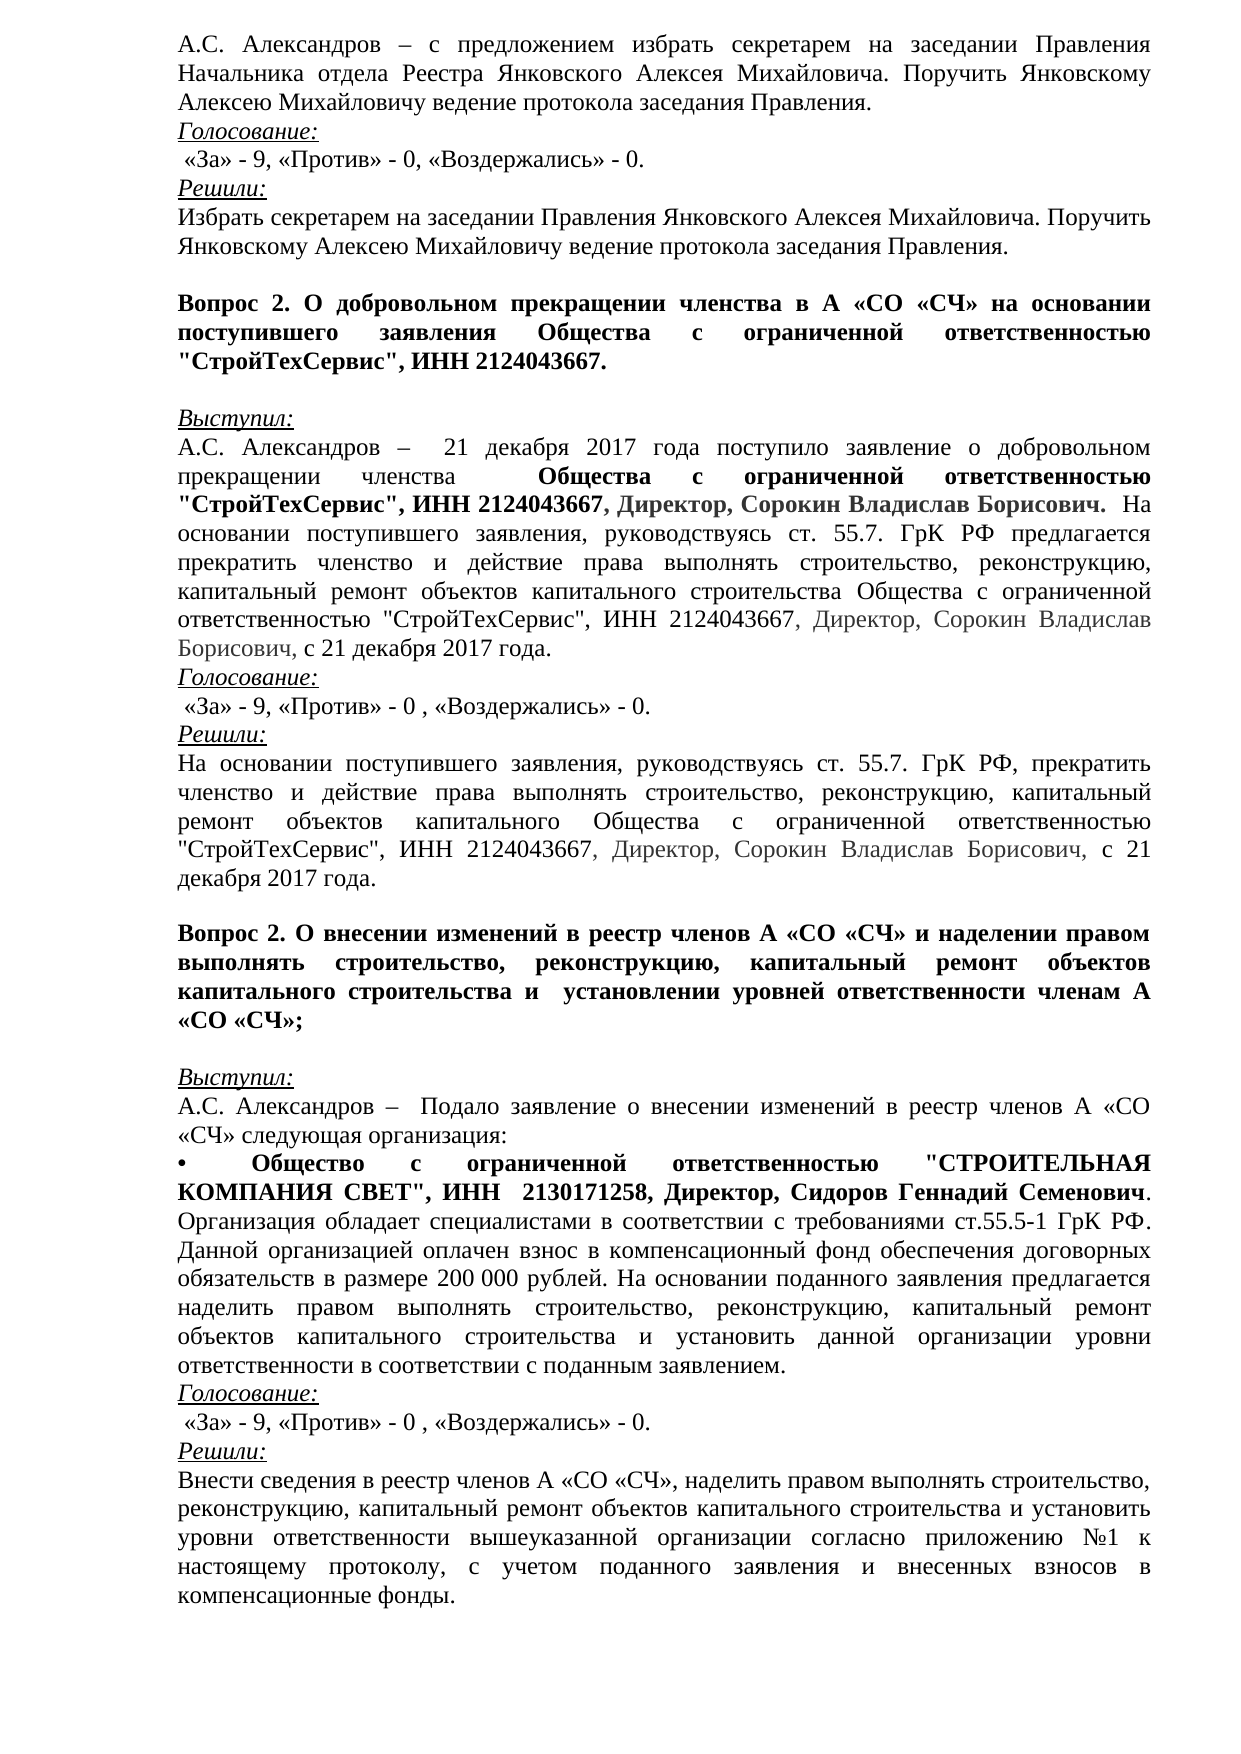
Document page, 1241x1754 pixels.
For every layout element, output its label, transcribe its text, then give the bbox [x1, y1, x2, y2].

text Решили: [177, 1436, 1152, 1465]
text • Общество с ограниченной ответственностью "СТРОИТЕЛЬНАЯ КОМПАНИЯ СВЕТ", ИНН 2130171258, Директор, Сидоров Геннадий Семенович. Организация обладает специалистами в соответствии с требованиями ст.55.5-1 ГрК РФ. Данной организацией оплачен взнос в компенсационный фонд обеспечения договорных обязательств в размере 200 000 рублей. На основании поданного заявления предлагается наделить правом выполнять строительство, реконструкцию, капитальный ремонт объектов капитального строительства и установить данной организации уровни ответственности в соответствии с поданным заявлением. [177, 1148, 1152, 1378]
text Вопрос 2. О добровольном прекращении членства в А «СО «СЧ» на основании поступившего заявления Общества с ограниченной ответственностью "СтройТехСервис", ИНН 2124043667. [177, 288, 1152, 374]
text Вопрос 2. О внесении изменений в реестр членов А «СО «СЧ» и наделении правом выполнять строительство, реконструкцию, капитальный ремонт объектов капитального строительства и установлении уровней ответственности членам А «СО «СЧ»; [177, 918, 1152, 1033]
text Решили: [177, 719, 1152, 748]
text Избрать секретарем на заседании Правления Янковского Алексея Михайловича. Поручить Янковскому Алексею Михайловичу ведение протокола заседания Правления. [177, 202, 1152, 259]
text А.С. Александров – Подало заявление о внесении изменений в реестр членов А «СО «СЧ» следующая организация: [177, 1091, 1152, 1148]
text А.С. Александров – с предложением избрать секретарем на заседании Правления Начальника отдела Реестра Янковского Алексея Михайловича. Поручить Янковскому Алексею Михайловичу ведение протокола заседания Правления. [177, 29, 1152, 116]
text Голосование: [177, 1378, 1152, 1407]
text «За» - 9, «Против» - 0, «Воздержались» - 0. [177, 144, 1152, 173]
text Выступил: [177, 1062, 1152, 1091]
text Голосование: [177, 662, 1152, 691]
text Голосование: [177, 116, 1152, 144]
text На основании поступившего заявления, руководствуясь ст. 55.7. ГрК РФ, прекратить членство и действие права выполнять строительство, реконструкцию, капитальный ремонт объектов капитального Общества с ограниченной ответственностью "СтройТехСервис", ИНН 2124043667, Директор, Сорокин Владислав Борисович, с 21 декабря 2017 года. [177, 748, 1152, 892]
list Внести сведения в реестр членов А «СО «СЧ», наделить правом выполнять строительство, реконструкцию, капитальный ремонт объектов капитального строительства и установить уровни ответственности вышеуказанной организации согласно приложению №1 к настоящему протоколу, с учетом поданного заявления и внесенных взносов в компенсационные фонды. [177, 1465, 1152, 1608]
text «За» - 9, «Против» - 0 , «Воздержались» - 0. [177, 1407, 1152, 1436]
text А.С. Александров – 21 декабря 2017 года поступило заявление о добровольном прекращении членства Общества с ограниченной ответственностью "СтройТехСервис", ИНН 2124043667, Директор, Сорокин Владислав Борисович. На основании поступившего заявления, руководствуясь ст. 55.7. ГрК РФ предлагается прекратить членство и действие права выполнять строительство, реконструкцию, капитальный ремонт объектов капитального строительства Общества с ограниченной ответственностью "СтройТехСервис", ИНН 2124043667, Директор, Сорокин Владислав Борисович, с 21 декабря 2017 года. [177, 432, 1152, 662]
text Выступил: [177, 403, 1152, 432]
text Решили: [177, 173, 1152, 202]
text «За» - 9, «Против» - 0 , «Воздержались» - 0. [177, 691, 1152, 719]
